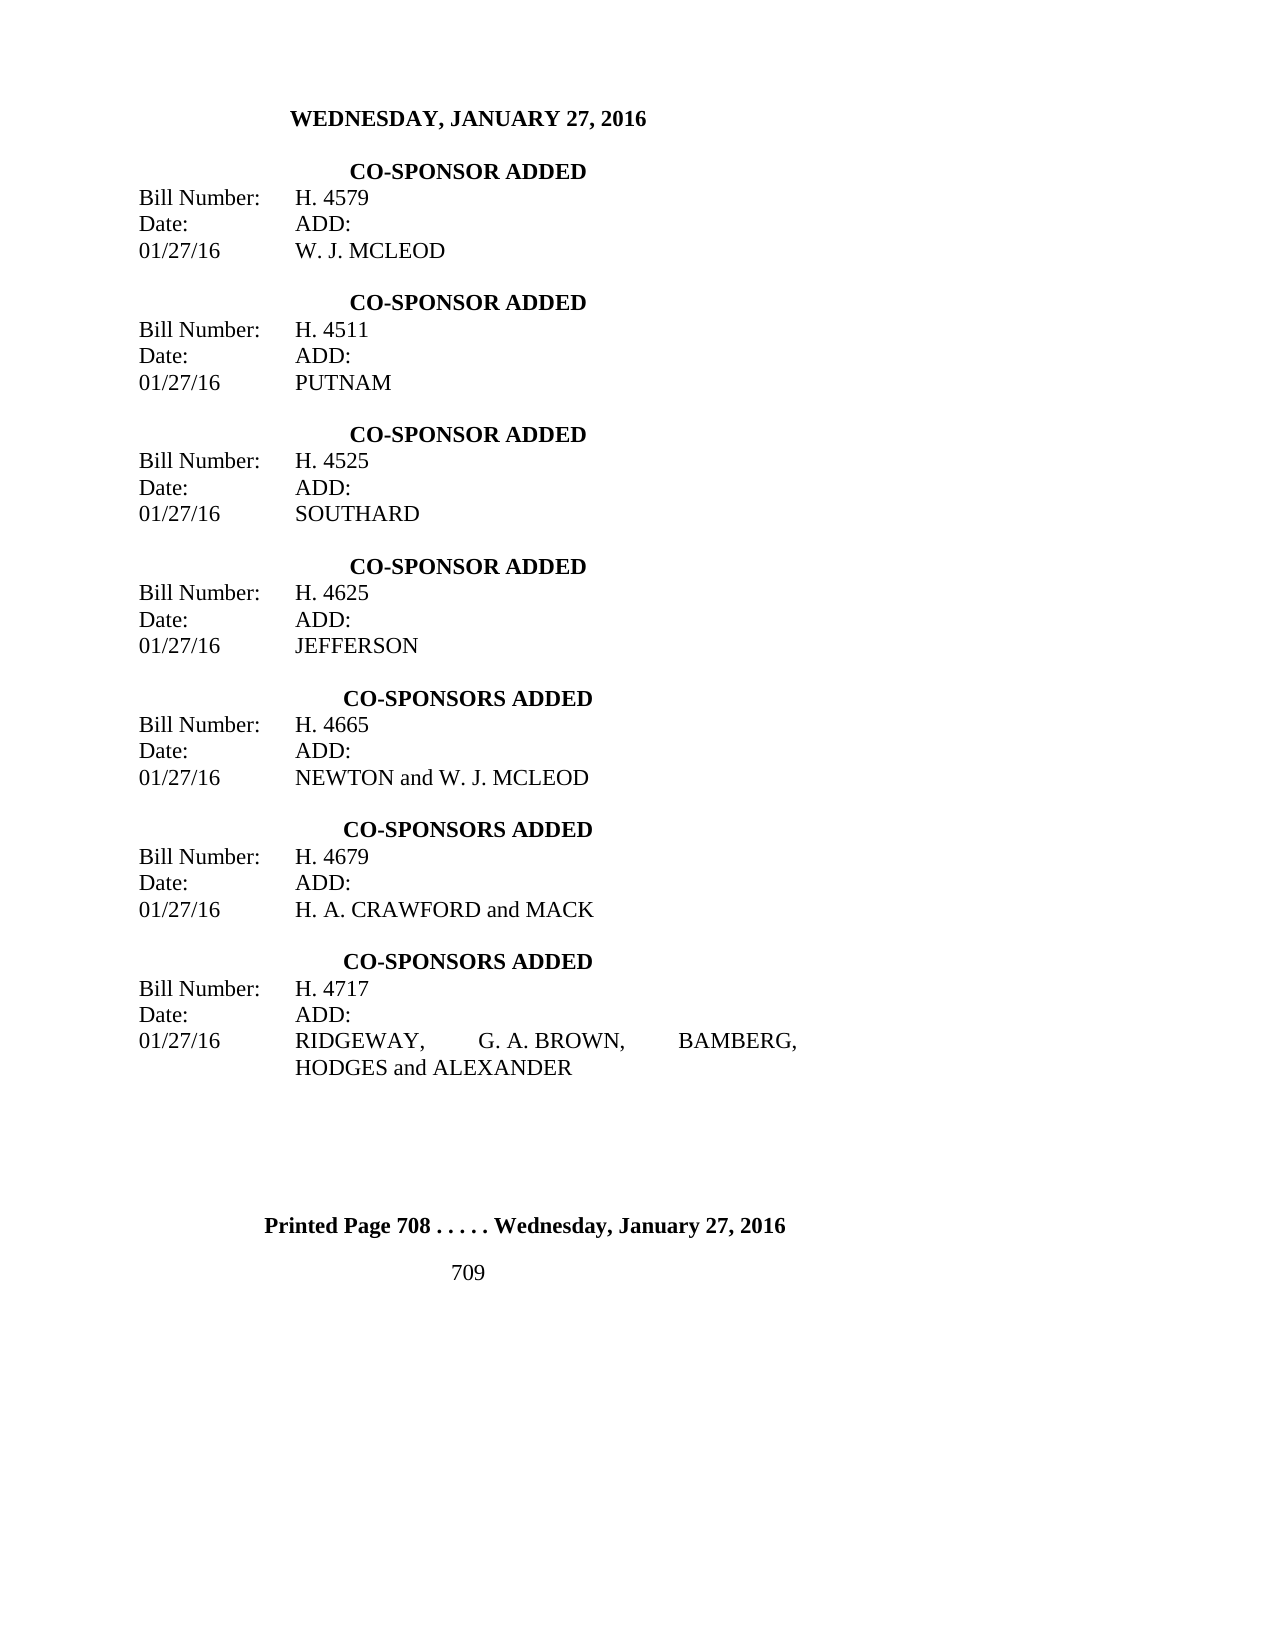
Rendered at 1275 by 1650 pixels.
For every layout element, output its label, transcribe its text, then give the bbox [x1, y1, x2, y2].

table_cell ADD: [284, 738, 611, 764]
table_cell Date: [128, 606, 284, 632]
table_cell 01/27/16 [128, 237, 284, 263]
table_header H. 4665 [284, 711, 611, 737]
table_cell Date: [128, 342, 284, 368]
text CO-SPONSOR ADDED [127, 289, 786, 316]
table_cell JEFFERSON [284, 632, 439, 658]
table_cell PUTNAM [284, 369, 412, 395]
table_cell ADD: [284, 210, 467, 237]
table_cell Date: [128, 210, 284, 237]
table_cell 01/27/16 [128, 1028, 284, 1080]
table_cell W. J. MCLEOD [284, 237, 467, 263]
table_cell ADD: [284, 474, 440, 500]
table_cell 01/27/16 [128, 632, 284, 658]
text CO-SPONSOR ADDED [127, 553, 786, 579]
table_header Bill Number: [128, 843, 284, 869]
table_header H. 4511 [284, 316, 412, 342]
table_cell Date: [128, 738, 284, 764]
table_header H. 4579 [284, 184, 467, 210]
table_cell 01/27/16 [128, 764, 284, 790]
table_header H. 4625 [284, 579, 439, 606]
text CO-SPONSOR ADDED [127, 158, 786, 184]
table_cell ADD: [284, 606, 439, 632]
table_header Bill Number: [128, 579, 284, 606]
table_cell Date: [128, 474, 284, 500]
table_header H. 4679 [284, 843, 616, 869]
table_cell Date: [128, 869, 284, 896]
table_header Bill Number: [128, 448, 284, 474]
table_cell SOUTHARD [284, 500, 440, 527]
table_cell ADD: [284, 1001, 808, 1027]
table_cell 01/27/16 [128, 500, 284, 527]
table_cell ADD: [284, 342, 412, 368]
table_cell 01/27/16 [128, 369, 284, 395]
table_header Bill Number: [128, 316, 284, 342]
table_header H. 4525 [284, 448, 440, 474]
text Printed Page 708 . . . . . Wednesday, January 27, 2016 [127, 1212, 786, 1238]
text CO-SPONSORS ADDED [127, 948, 786, 975]
table_cell NEWTON and W. J. MCLEOD [284, 764, 611, 790]
table_header Bill Number: [128, 711, 284, 737]
text CO-SPONSOR ADDED [127, 421, 786, 448]
text CO-SPONSORS ADDED [127, 817, 786, 843]
table_header Bill Number: [128, 184, 284, 210]
table_cell 01/27/16 [128, 896, 284, 922]
table_header H. 4717 [284, 975, 808, 1001]
table_cell Date: [128, 1001, 284, 1027]
table_cell H. A. CRAWFORD and MACK [284, 896, 616, 922]
table_cell RIDGEWAY, G. A. BROWN, BAMBERG, HODGES and ALEXANDER [284, 1028, 808, 1080]
text CO-SPONSORS ADDED [127, 685, 786, 711]
table_header Bill Number: [128, 975, 284, 1001]
table_cell ADD: [284, 869, 616, 896]
